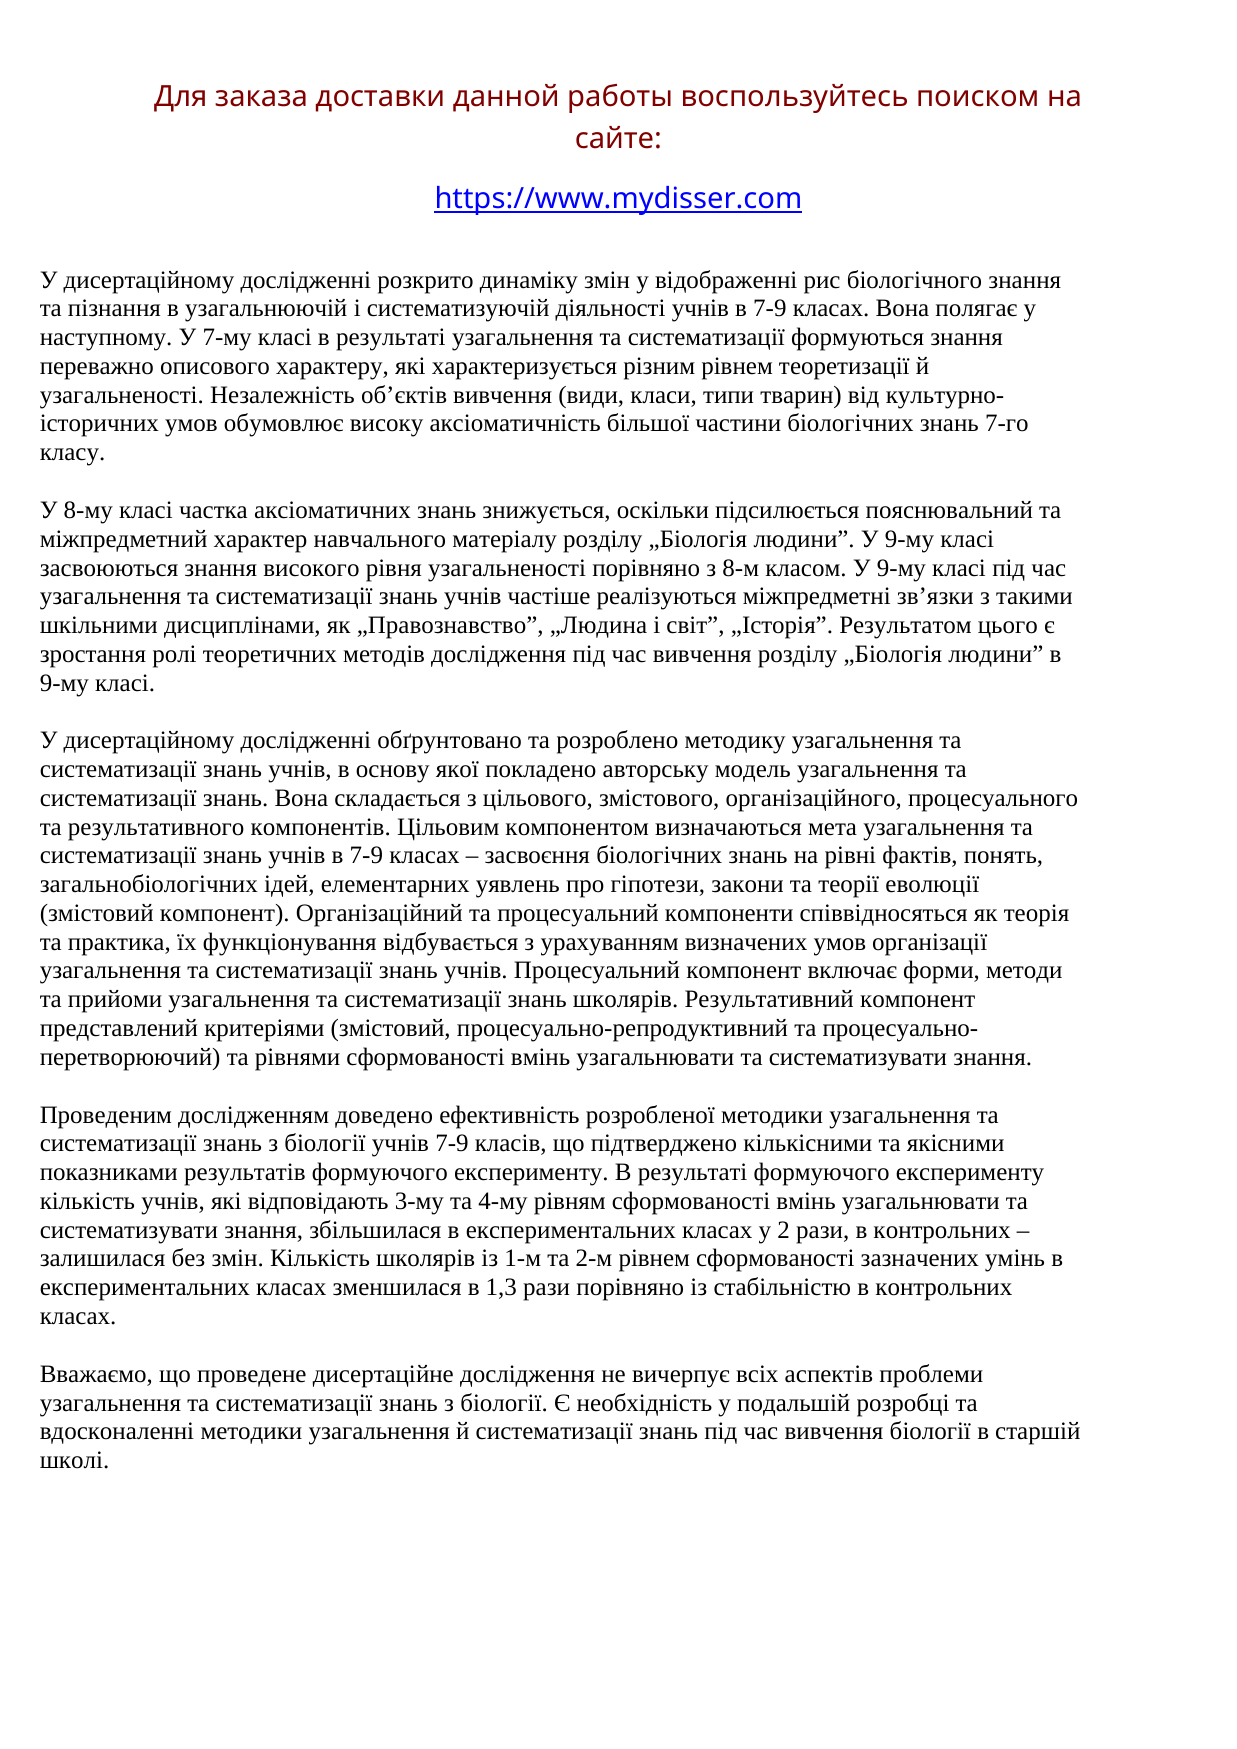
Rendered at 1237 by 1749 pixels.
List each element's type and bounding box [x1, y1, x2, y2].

table_cell [40, 236, 1086, 1474]
